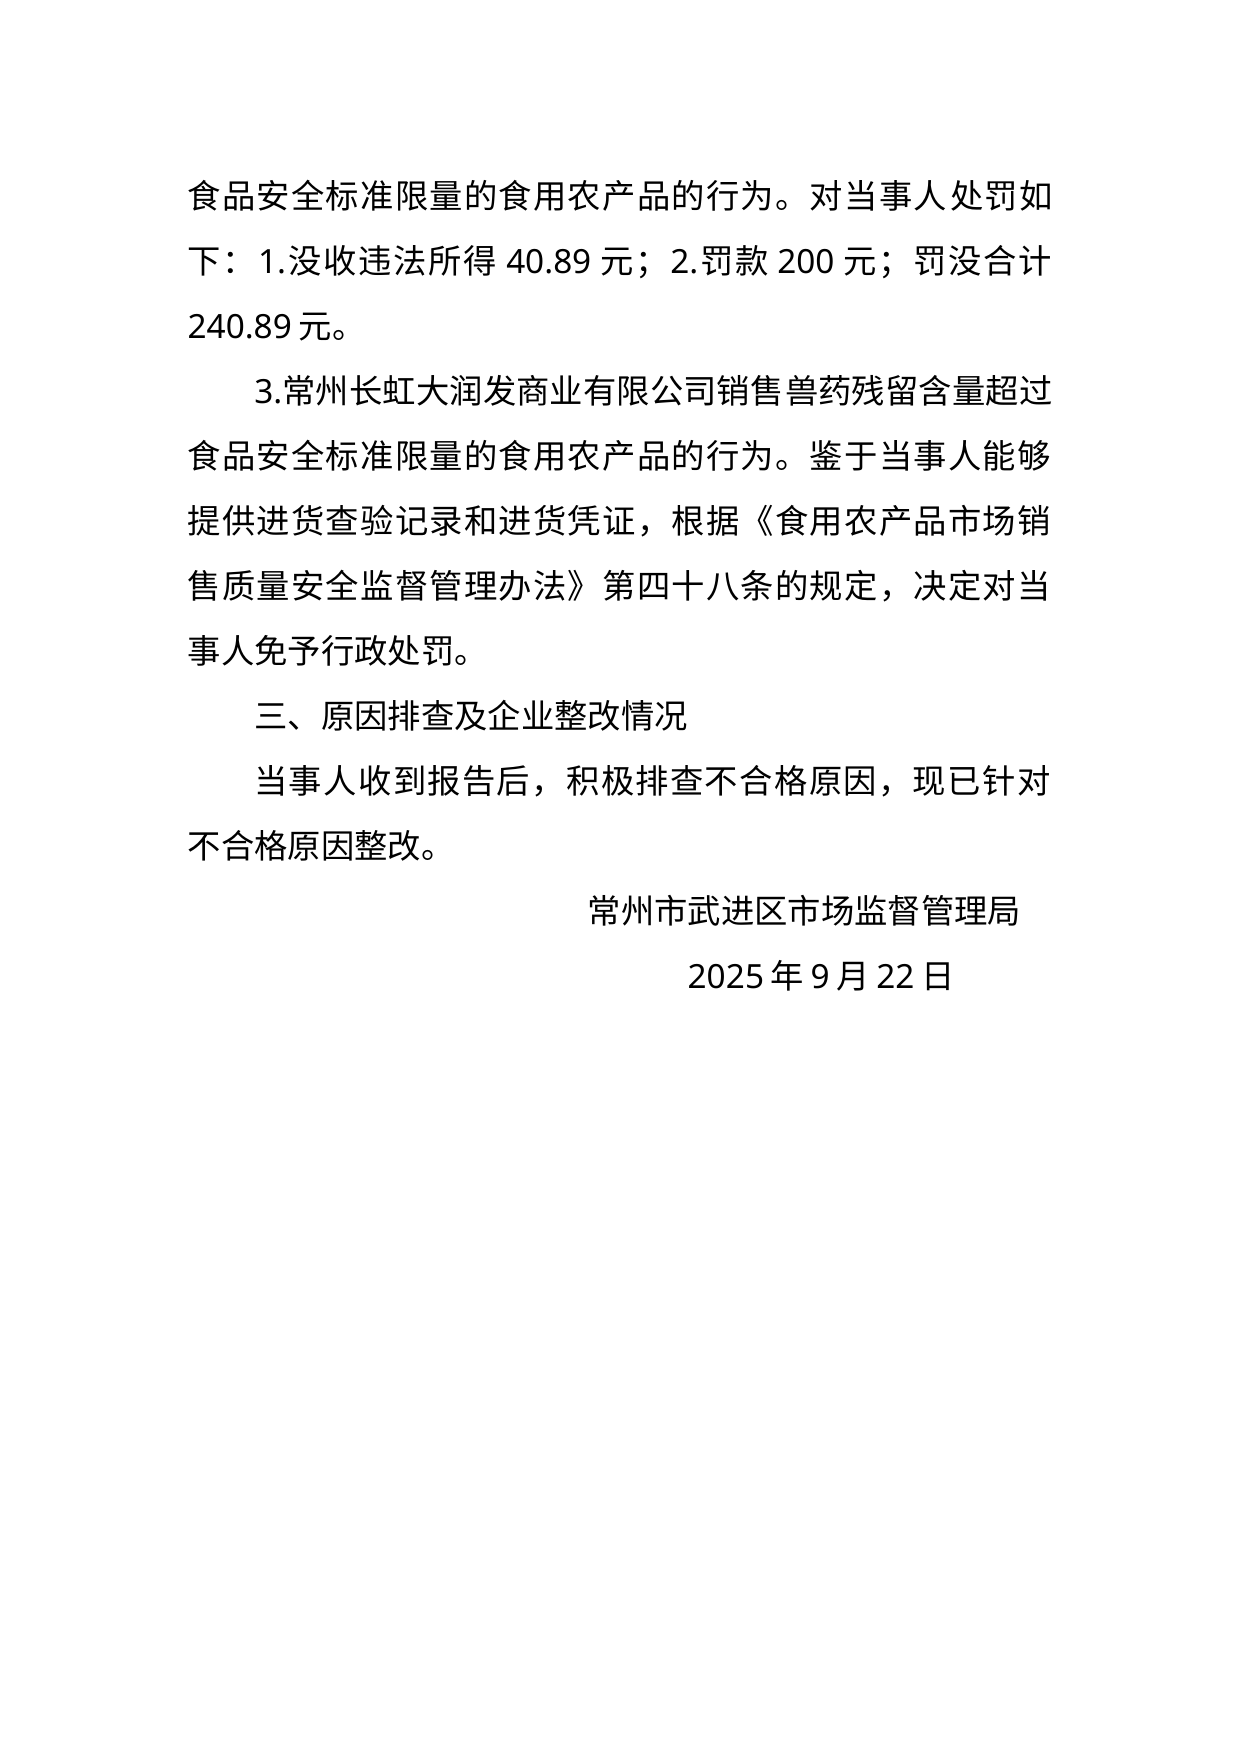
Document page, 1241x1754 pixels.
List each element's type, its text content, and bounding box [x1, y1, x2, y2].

text 当事人收到报告后，积极排查不合格原因，现已针对不合格原因整改。 [187, 747, 1053, 877]
text 常州市武进区市场监督管理局 [187, 877, 1053, 942]
text 3.常州长虹大润发商业有限公司销售兽药残留含量超过食品安全标准限量的食用农产品的行为。鉴于当事人能够提供进货查验记录和进货凭证，根据《食用农产品市场销售质量安全监督管理办法》第四十八条的规定，决定对当事人免予行政处罚。 [187, 357, 1053, 682]
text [187, 162, 1053, 357]
text 三、原因排查及企业整改情况 [187, 682, 1053, 747]
text 2025年9月22日 [187, 942, 1053, 1007]
